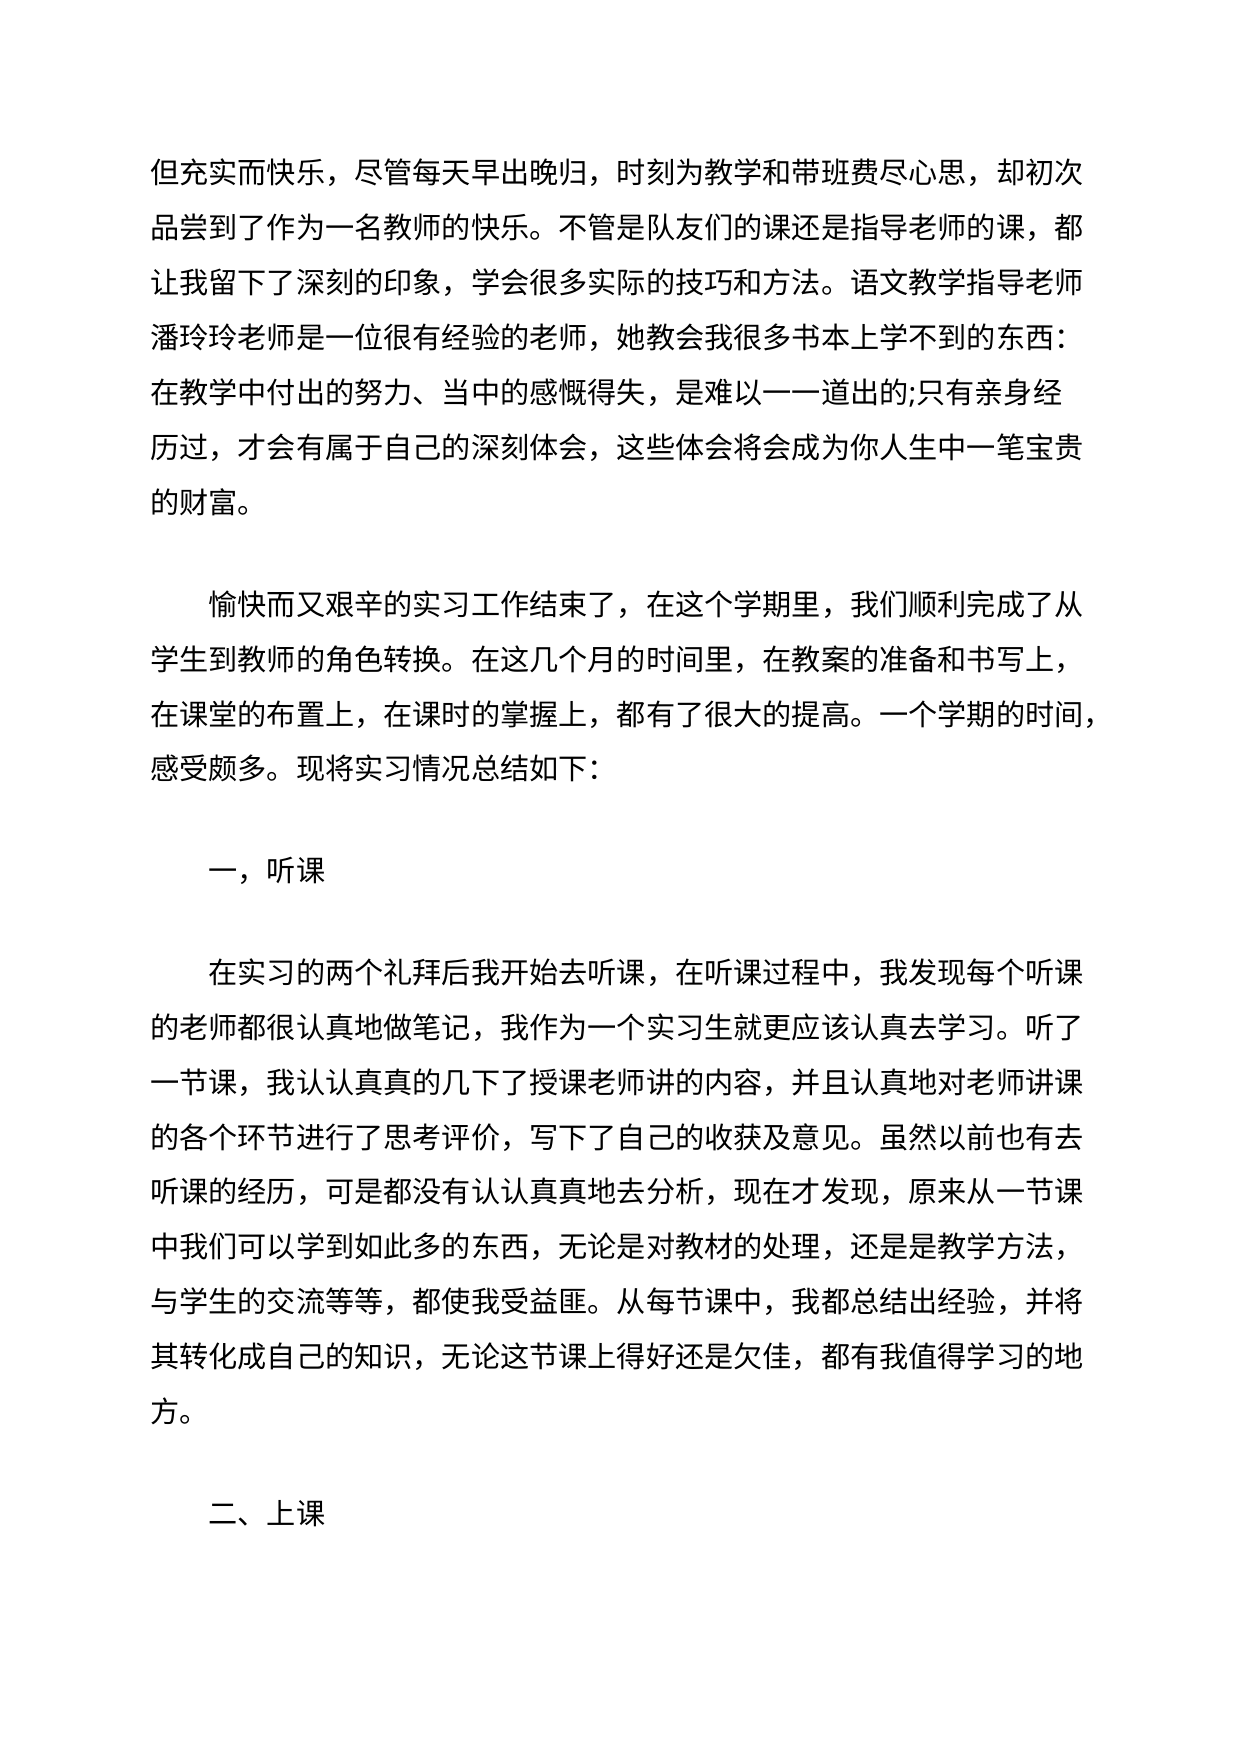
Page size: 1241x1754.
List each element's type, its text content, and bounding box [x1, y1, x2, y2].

text 在实习的两个礼拜后我开始去听课，在听课过程中，我发现每个听课的老师都很认真地做笔记，我作为一个实习生就更应该认真去学习。听了一节课，我认认真真的几下了授课老师讲的内容，并且认真地对老师讲课的各个环节进行了思考评价，写下了自己的收获及意见。虽然以前也有去听课的经历，可是都没有认认真真地去分析，现在才发现，原来从一节课中我们可以学到如此多的东西，无论是对教材的处理，还是是教学方法，与学生的交流等等，都使我受益匪。从每节课中，我都总结出经验，并将其转化成自己的知识，无论这节课上得好还是欠佳，都有我值得学习的地方。 [150, 949, 1090, 1431]
text 二、上课 [150, 1490, 1090, 1533]
text 愉快而又艰辛的实习工作结束了，在这个学期里，我们顺利完成了从学生到教师的角色转换。在这几个月的时间里，在教案的准备和书写上，在课堂的布置上，在课时的掌握上，都有了很大的提高。一个学期的时间，感受颇多。现将实习情况总结如下： [150, 581, 1090, 788]
text 一，听课 [150, 848, 1090, 890]
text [150, 150, 1090, 522]
